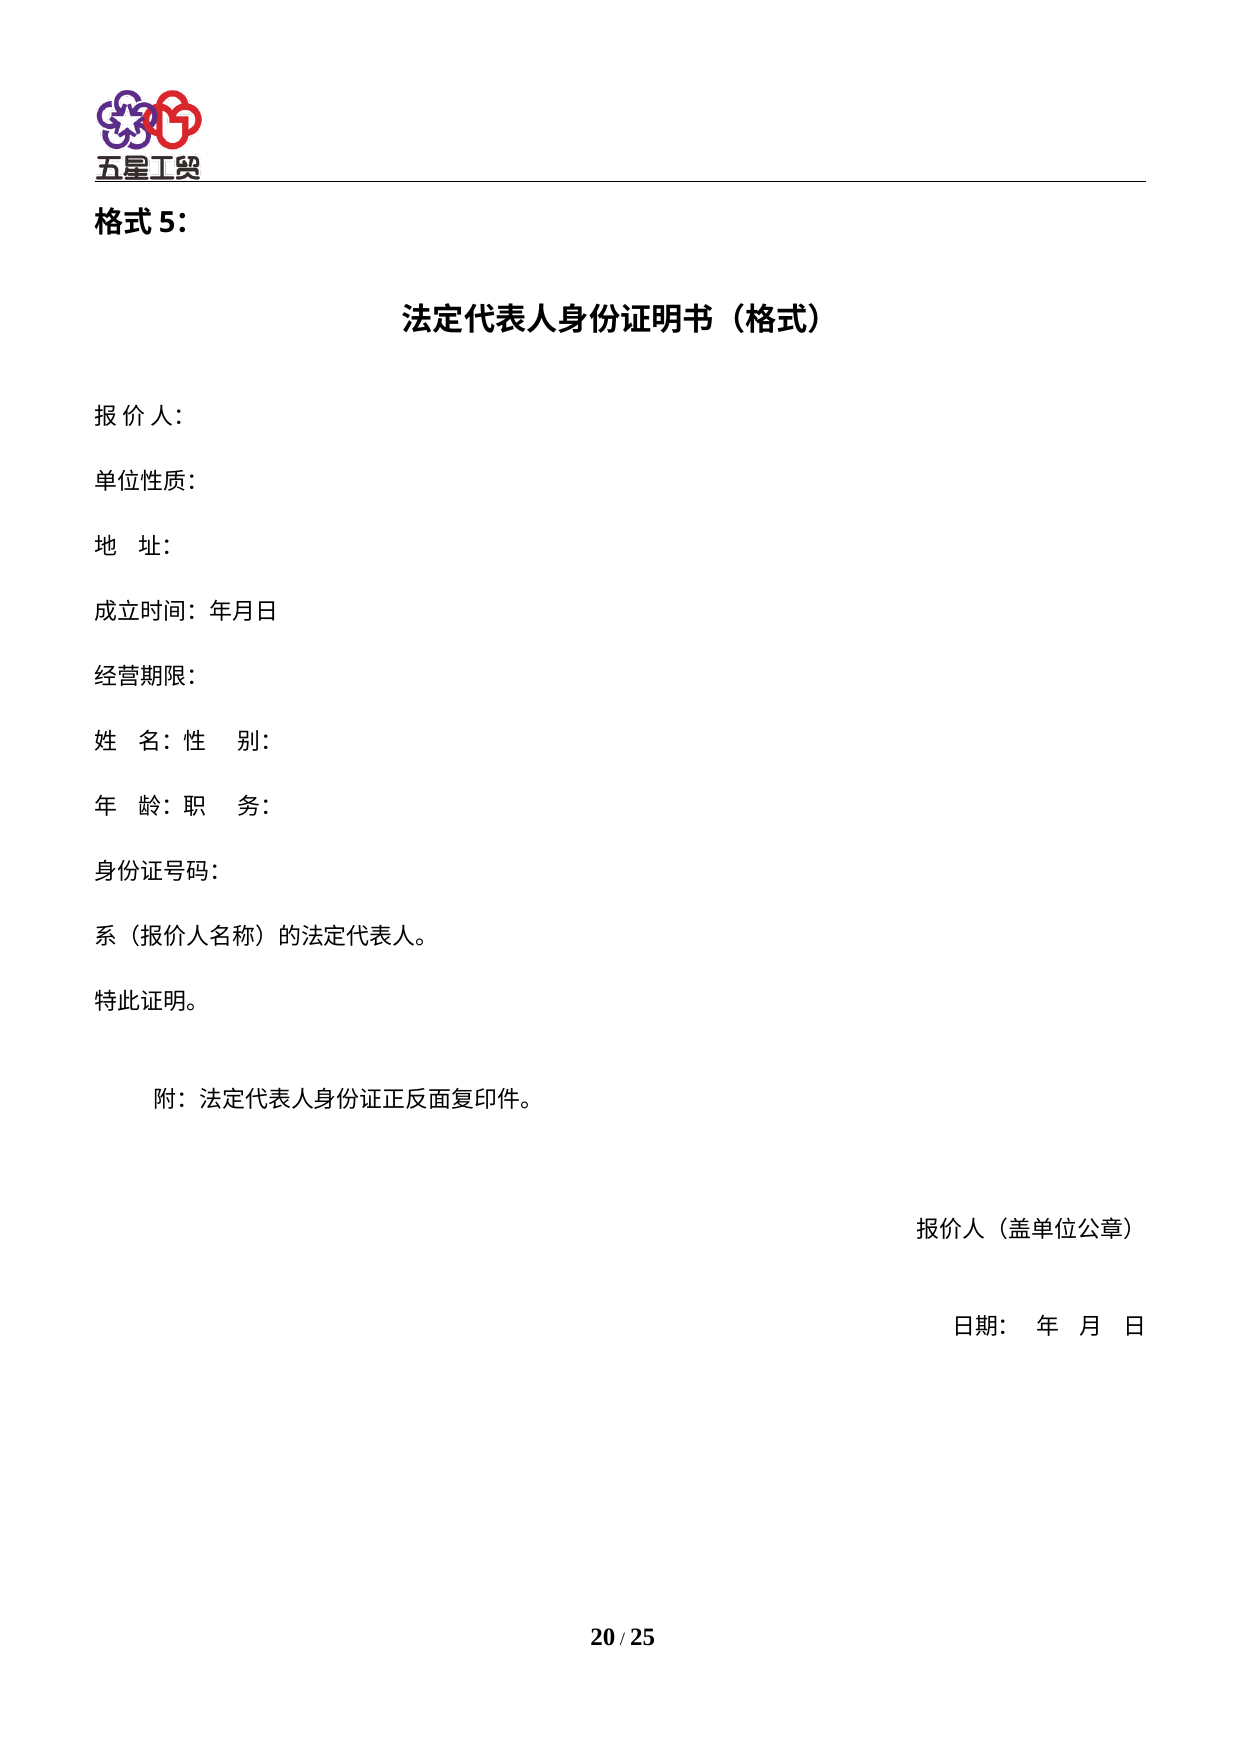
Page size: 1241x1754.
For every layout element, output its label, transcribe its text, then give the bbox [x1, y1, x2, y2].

text 地 址： [94, 512, 1146, 577]
text 法定代表人身份证明书（格式） [94, 284, 1146, 349]
text 经营期限： [94, 642, 1146, 707]
text 报 价 人： [94, 382, 1146, 447]
text 报价人（盖单位公章） [94, 1194, 1146, 1259]
text 成立时间：年月日 [94, 577, 1146, 642]
text 日期： 年 月 日 [94, 1292, 1146, 1357]
text 姓 名：性 别： [94, 707, 1146, 772]
text 单位性质： [94, 447, 1146, 512]
text 系（报价人名称）的法定代表人。 [94, 902, 1146, 967]
text 附：法定代表人身份证正反面复印件。 [94, 1064, 1146, 1129]
text 年 龄：职 务： [94, 772, 1146, 837]
text 身份证号码： [94, 837, 1146, 902]
picture [94, 88, 203, 181]
text 格式5： [94, 187, 1146, 252]
text 特此证明。 [94, 967, 1146, 1032]
